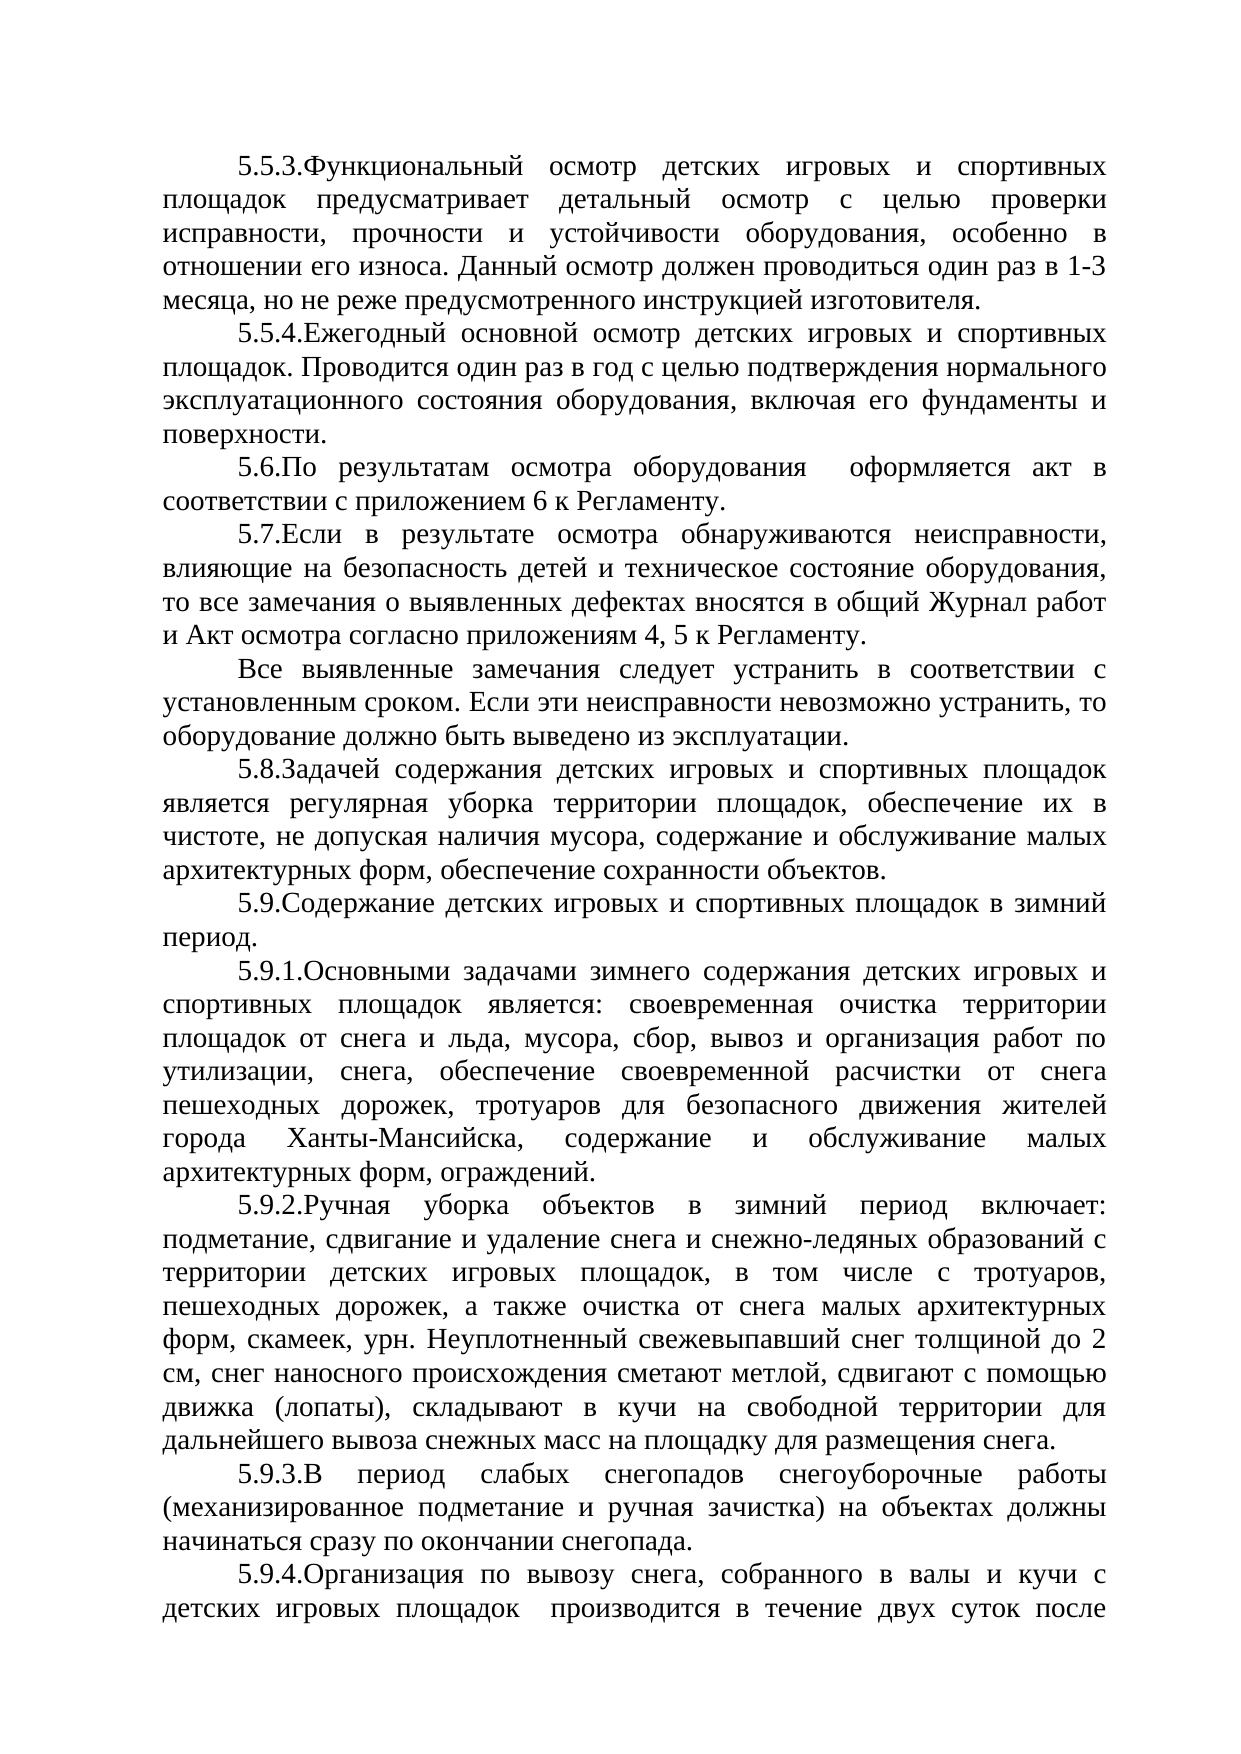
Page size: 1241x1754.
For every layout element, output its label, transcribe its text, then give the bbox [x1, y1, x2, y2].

list 5.9.1.Основными задачами зимнего содержания детских игровых и спортивных площадок является: своевременная очистка территории площадок от снега и льда, мусора, сбор, вывоз и организация работ по утилизации, снега, обеспечение своевременной расчистки от снега пешеходных дорожек, тротуаров для безопасного движения жителей города Ханты-Мансийска, содержание и обслуживание малых архитектурных форм, ограждений. [162, 953, 1107, 1187]
list 5.9.2.Ручная уборка объектов в зимний период включает: подметание, сдвигание и удаление снега и снежно-ледяных образований с территории детских игровых площадок, в том числе с тротуаров, пешеходных дорожек, а также очистка от снега малых архитектурных форм, скамеек, урн. Неуплотненный свежевыпавший снег толщиной до 2 см, снег наносного происхождения сметают метлой, сдвигают с помощью движка (лопаты), складывают в кучи на свободной территории для дальнейшего вывоза снежных масс на площадку для размещения снега. [162, 1187, 1107, 1456]
text 5.7.Если в результате осмотра обнаруживаются неисправности, влияющие на безопасность детей и техническое состояние оборудования, то все замечания о выявленных дефектах вносятся в общий Журнал работ и Акт осмотра согласно приложениям 4, 5 к Регламенту. [162, 517, 1107, 651]
text 5.5.3.Функциональный осмотр детских игровых и спортивных площадок предусматривает детальный осмотр с целью проверки исправности, прочности и устойчивости оборудования, особенно в отношении его износа. Данный осмотр должен проводиться один раз в 1-3 месяца, но не реже предусмотренного инструкцией изготовителя. [162, 148, 1107, 315]
list 5.9.Содержание детских игровых и спортивных площадок в зимний период. [162, 886, 1107, 953]
text 5.6.По результатам осмотра оборудования оформляется акт в соответствии с приложением 6 к Регламенту. [162, 449, 1107, 517]
list 5.9.3.В период слабых снегопадов снегоуборочные работы (механизированное подметание и ручная зачистка) на объектах должны начинаться сразу по окончании снегопада. [162, 1456, 1107, 1556]
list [162, 1556, 1107, 1623]
list 5.8.Задачей содержания детских игровых и спортивных площадок является регулярная уборка территории площадок, обеспечение их в чистоте, не допуская наличия мусора, содержание и обслуживание малых архитектурных форм, обеспечение сохранности объектов. [162, 751, 1107, 886]
text 5.5.4.Ежегодный основной осмотр детских игровых и спортивных площадок. Проводится один раз в год с целью подтверждения нормального эксплуатационного состояния оборудования, включая его фундаменты и поверхности. [162, 315, 1107, 449]
text Все выявленные замечания следует устранить в соответствии с установленным сроком. Если эти неисправности невозможно устранить, то оборудование должно быть выведено из эксплуатации. [162, 651, 1107, 751]
